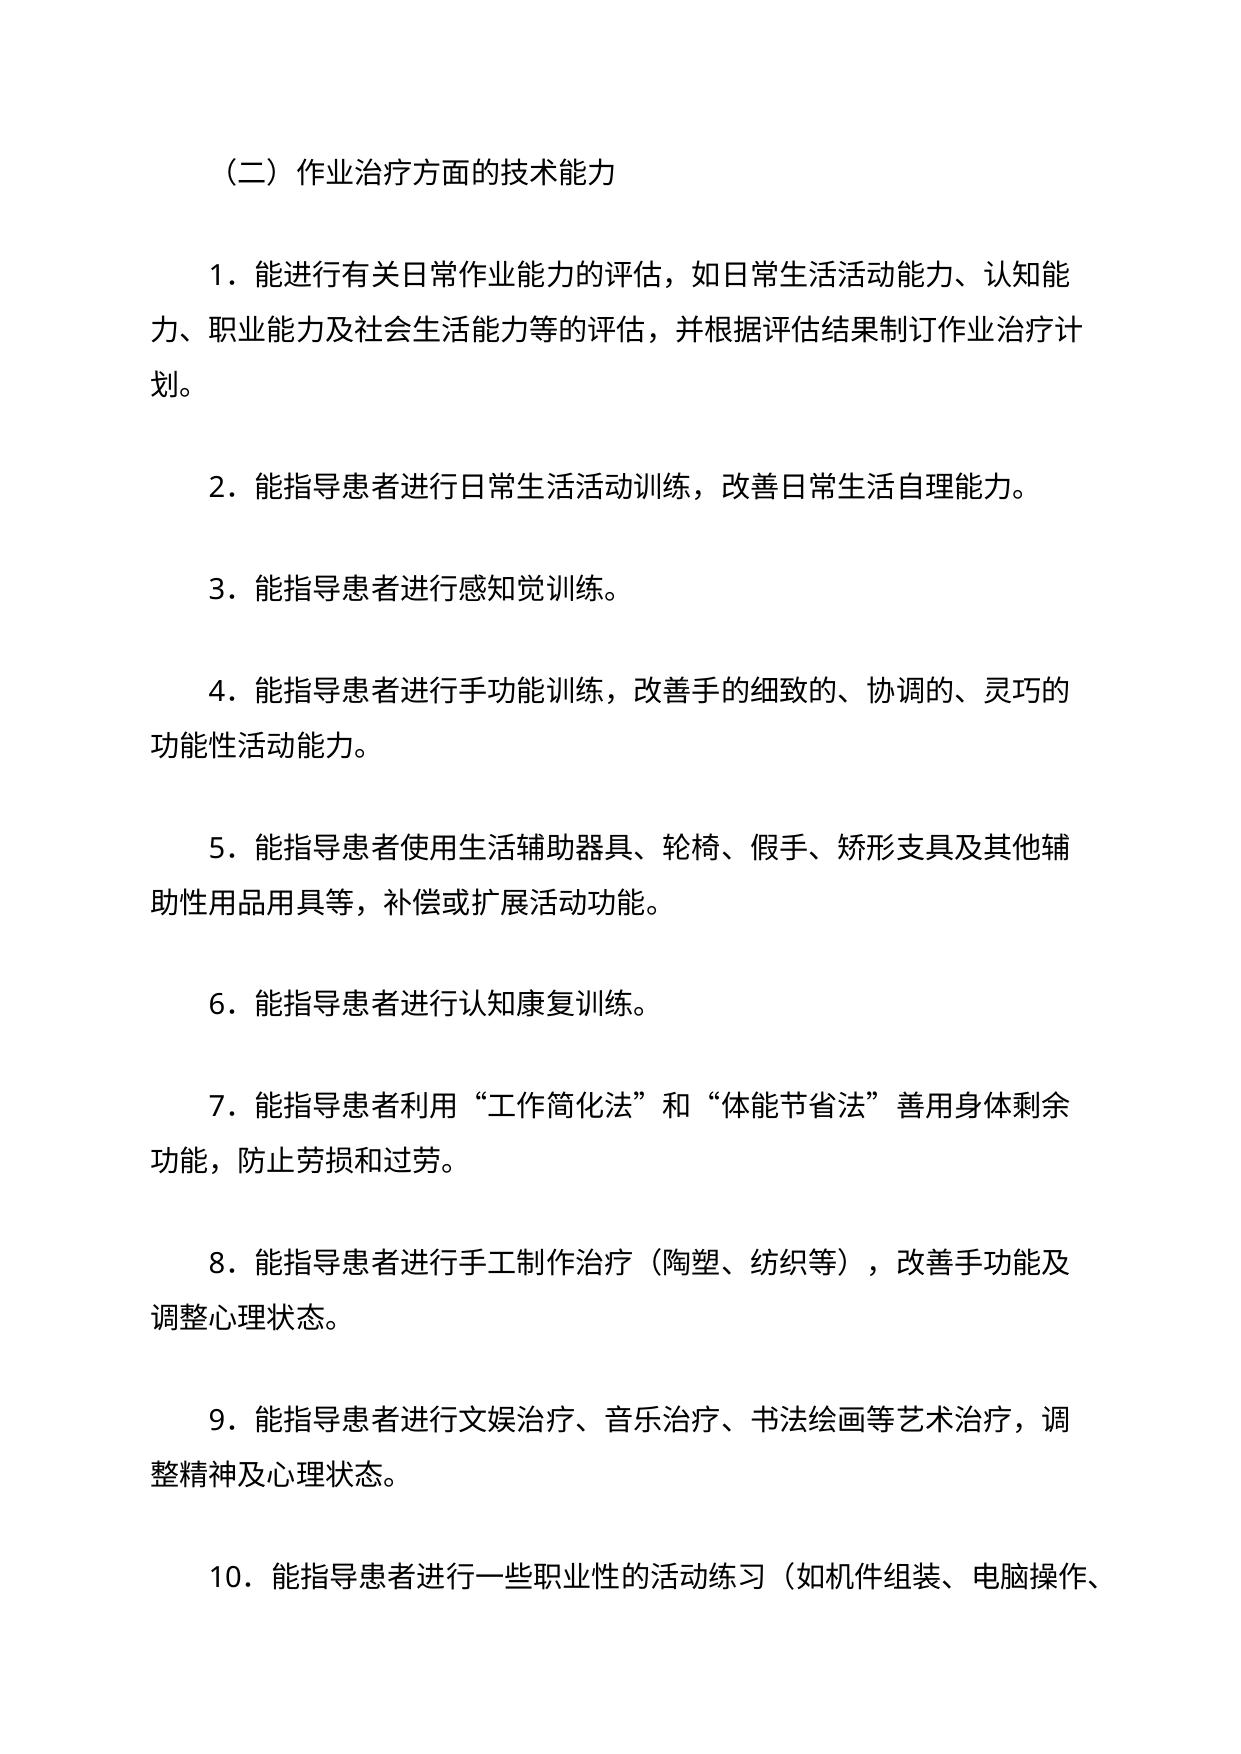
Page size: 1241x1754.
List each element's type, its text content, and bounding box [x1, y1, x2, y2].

text 1．能进行有关日常作业能力的评估，如日常生活活动能力、认知能力、职业能力及社会生活能力等的评估，并根据评估结果制订作业治疗计划。 [150, 252, 1090, 404]
text 3．能指导患者进行感知觉训练。 [150, 565, 1090, 608]
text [150, 1553, 1090, 1596]
text 4．能指导患者进行手功能训练，改善手的细致的、协调的、灵巧的功能性活动能力。 [150, 667, 1090, 765]
text 2．能指导患者进行日常生活活动训练，改善日常生活自理能力。 [150, 463, 1090, 506]
text 9．能指导患者进行文娱治疗、音乐治疗、书法绘画等艺术治疗，调整精神及心理状态。 [150, 1396, 1090, 1494]
text 7．能指导患者利用“工作简化法”和“体能节省法”善用身体剩余功能，防止劳损和过劳。 [150, 1083, 1090, 1180]
text 6．能指导患者进行认知康复训练。 [150, 981, 1090, 1023]
text 8．能指导患者进行手工制作治疗（陶塑、纺织等），改善手功能及调整心理状态。 [150, 1240, 1090, 1337]
text （二）作业治疗方面的技术能力 [150, 150, 1090, 192]
text 5．能指导患者使用生活辅助器具、轮椅、假手、矫形支具及其他辅助性用品用具等，补偿或扩展活动功能。 [150, 824, 1090, 921]
